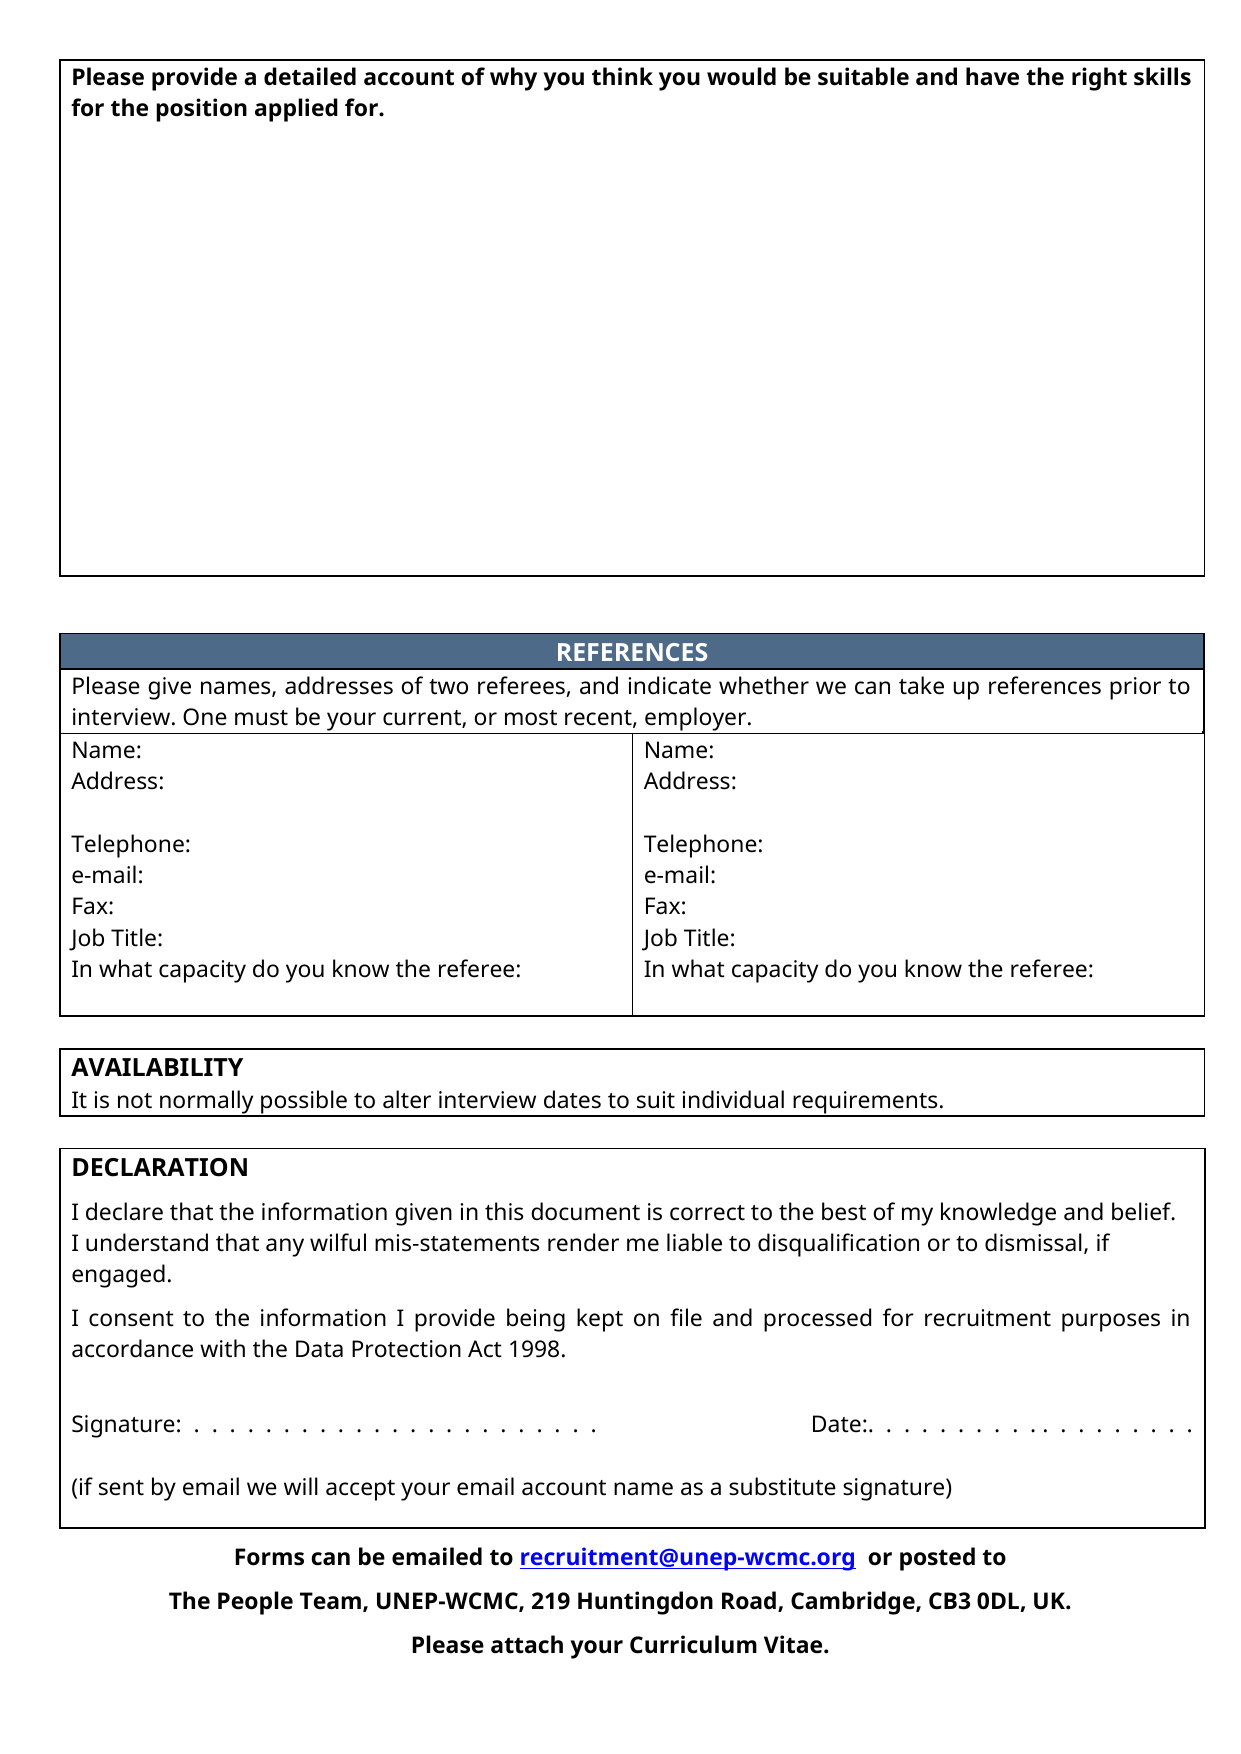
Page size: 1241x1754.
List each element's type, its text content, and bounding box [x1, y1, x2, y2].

table_header AVAILABILITY It is not normally possible to alter interview dates to suit individual requirements. [61, 1050, 1204, 1115]
text Forms can be emailed to recruitment@unep-wcmc.org or posted to [59, 1541, 1181, 1572]
table_cell Name: Address: Telephone: e-mail: Fax: Job Title: In what capacity do you know the referee: [61, 734, 632, 1015]
table_header Please provide a detailed account of why you think you would be suitable and have the right skills for the position applied for. [61, 61, 1204, 575]
table_header DECLARATION I declare that the information given in this document is correct to the best of my knowledge and belief. I understand that any wilful mis-statements render me liable to disqualification or to dismissal, if engaged. I consent to the information I provide being kept on file and processed for recruitment purposes in accordance with the Data Protection Act 1998. Signature: . . . . . . . . . . . . . . . . . . . . . . . Date:. . . . . . . . . . . . . . . . . . . (if sent by email we will accept your email account name as a substitute signature) [61, 1149, 1204, 1527]
table_cell Please give names, addresses of two referees, and indicate whether we can take up references prior to interview. One must be your current, or most recent, employer. [61, 670, 1203, 732]
text The People Team, UNEP-WCMC, 219 Huntingdon Road, Cambridge, CB3 0DL, UK. [59, 1585, 1181, 1616]
text Please attach your Curriculum Vitae. [59, 1629, 1181, 1660]
table_header REFERENCES [61, 634, 1203, 668]
table_cell Name: Address: Telephone: e-mail: Fax: Job Title: In what capacity do you know the referee: [633, 734, 1204, 1015]
